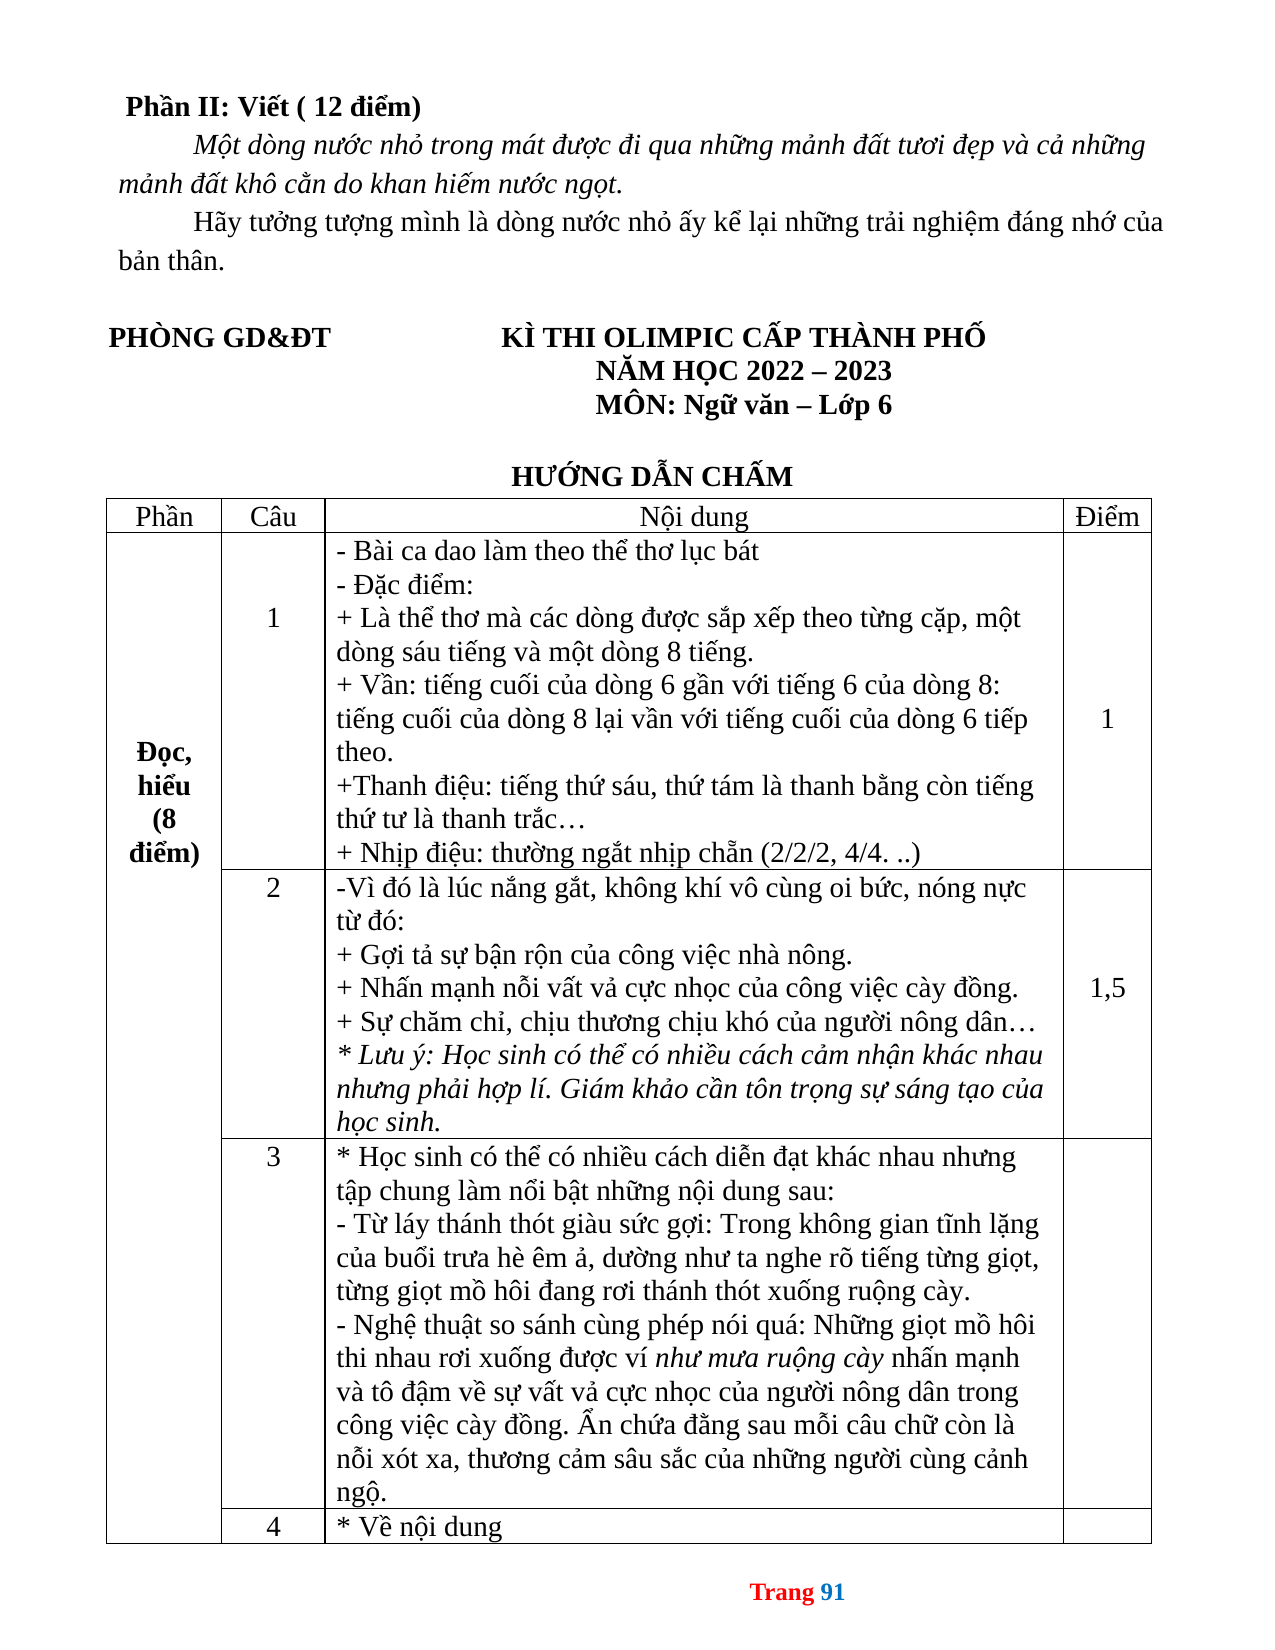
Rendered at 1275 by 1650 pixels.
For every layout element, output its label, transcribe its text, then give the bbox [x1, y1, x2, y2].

text Một dòng nước nhỏ trong mát được đi qua những mảnh đất tươi đẹp và cả những mảnh đất khô cằn do khan hiếm nước ngọt. [118, 127, 1186, 199]
table_cell [1064, 1509, 1151, 1543]
table_header Câu [222, 499, 324, 532]
text Hãy tưởng tượng mình là dòng nước nhỏ ấy kể lại những trải nghiệm đáng nhớ của bản thân. [118, 204, 1186, 276]
text Phần II: Viết ( 12 điểm) [118, 89, 1186, 122]
text HƯỚNG DẪN CHẤM [118, 459, 1186, 493]
table_cell * Học sinh có thể có nhiều cách diễn đạt khác nhau nhưng tập chung làm nổi bật những nội dung sau: - Từ láy thánh thót giàu sức gợi: Trong không gian tĩnh lặng của buổi trưa hè êm ả, dường như ta nghe rõ tiếng từng giọt, từng giọt mồ hôi đang rơi thánh thót xuống ruộng cày. - Nghệ thuật so sánh cùng phép nói quá: Những giọt mồ hôi thi nhau rơi xuống được ví như mưa ruộng cày nhấn mạnh và tô đậm về sự vất vả cực nhọc của người nông dân trong công việc cày đồng. Ẩn chứa đằng sau mỗi câu chữ còn là nỗi xót xa, thương cảm sâu sắc của những người cùng cảnh ngộ. [326, 1139, 1063, 1508]
table_header Nội dung [326, 499, 1063, 532]
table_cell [326, 1509, 1063, 1543]
table_cell -Vì đó là lúc nắng gắt, không khí vô cùng oi bức, nóng nực từ đó: + Gợi tả sự bận rộn của công việc nhà nông. + Nhấn mạnh nỗi vất vả cực nhọc của công việc cày đồng. + Sự chăm chỉ, chịu thương chịu khó của người nông dân… * Lưu ý: Học sinh có thể có nhiều cách cảm nhận khác nhau nhưng phải hợp lí. Giám khảo cần tôn trọng sự sáng tạo của học sinh. [326, 870, 1063, 1138]
table_cell 1,5 [1064, 870, 1151, 1138]
table_cell - Bài ca dao làm theo thể thơ lục bát - Đặc điểm: + Là thể thơ mà các dòng được sắp xếp theo từng cặp, một dòng sáu tiếng và một dòng 8 tiếng. + Vần: tiếng cuối của dòng 6 gần với tiếng 6 của dòng 8: tiếng cuối của dòng 8 lại vần với tiếng cuối của dòng 6 tiếp theo. +Thanh điệu: tiếng thứ sáu, thứ tám là thanh bằng còn tiếng thứ tư là thanh trắc… + Nhịp điệu: thường ngắt nhịp chẵn (2/2/2, 4/4. ..) [326, 533, 1063, 869]
table_cell Đọc, hiểu (8 điểm) [107, 533, 221, 1543]
table_header Điểm [1064, 499, 1151, 532]
table_cell 4 [222, 1509, 324, 1543]
table_cell 1 [222, 533, 324, 869]
table_header PHÒNG GD&ĐT [74, 320, 366, 421]
table_header KÌ THI OLIMPIC CẤP THÀNH PHỐ NĂM HỌC 2022 – 2023 MÔN: Ngữ văn – Lớp 6 [366, 320, 1122, 421]
table_header Phần [107, 499, 221, 532]
table_cell 2 [222, 870, 324, 1138]
table_cell 3 [222, 1139, 324, 1508]
table_cell [1064, 1139, 1151, 1508]
table_cell 1 [1064, 533, 1151, 869]
